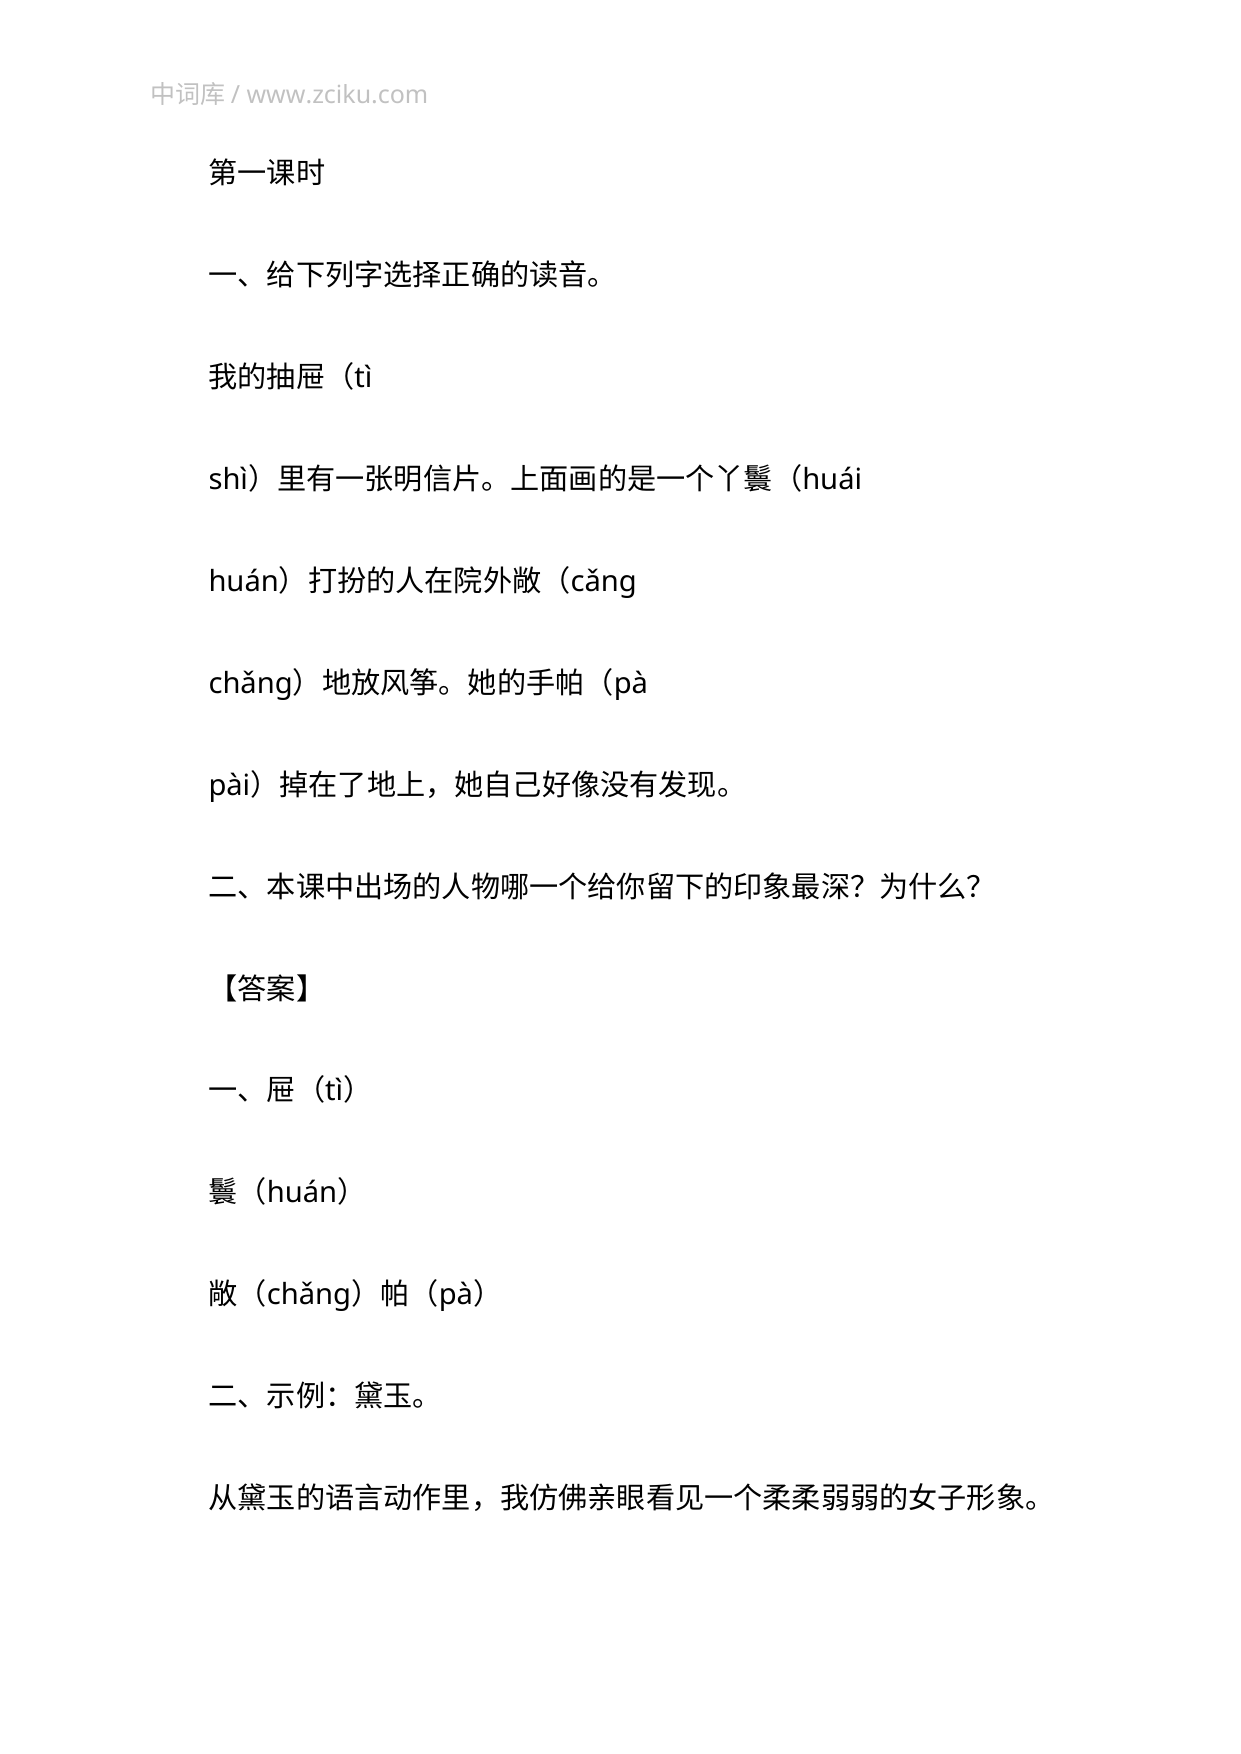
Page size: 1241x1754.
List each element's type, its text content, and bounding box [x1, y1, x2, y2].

text 我的抽屉（tì [150, 353, 1090, 396]
text 一、屉（tì） [150, 1067, 1090, 1109]
text chǎng）地放风筝。她的手帕（pà [150, 659, 1090, 702]
text pài）掉在了地上，她自己好像没有发现。 [150, 761, 1090, 804]
text huán）打扮的人在院外敞（cǎng [150, 557, 1090, 600]
text 二、本课中出场的人物哪一个给你留下的印象最深？为什么？ [150, 863, 1090, 906]
text 从黛玉的语言动作里，我仿佛亲眼看见一个柔柔弱弱的女子形象。 [150, 1475, 1090, 1517]
text 一、给下列字选择正确的读音。 [150, 252, 1090, 294]
text 鬟（huán） [150, 1169, 1090, 1211]
text 第一课时 [150, 150, 1090, 192]
text 二、示例：黛玉。 [150, 1373, 1090, 1415]
text shì）里有一张明信片。上面画的是一个丫鬟（huái [150, 456, 1090, 498]
text 敞（chǎng）帕（pà） [150, 1271, 1090, 1313]
text 【答案】 [150, 965, 1090, 1007]
